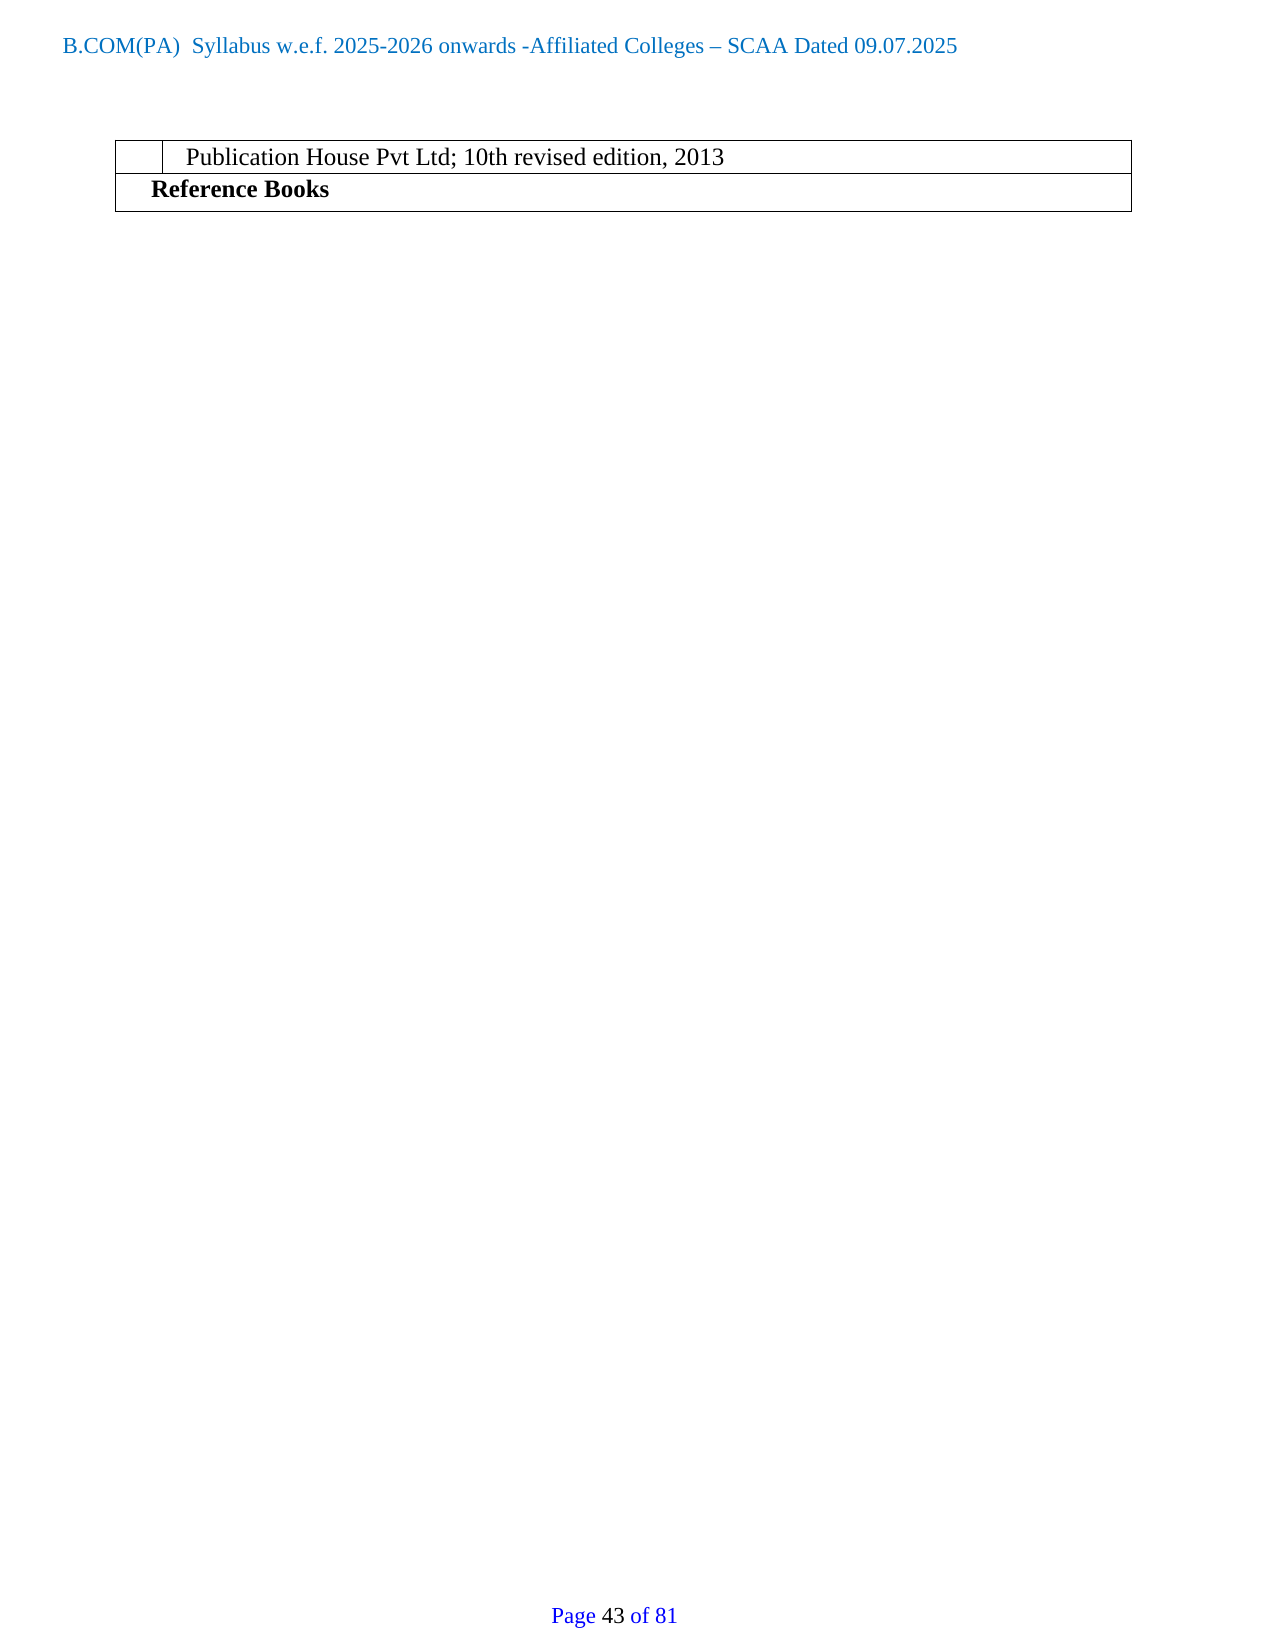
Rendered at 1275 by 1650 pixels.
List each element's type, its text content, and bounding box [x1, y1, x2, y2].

table_cell Reference Books [116, 174, 1131, 211]
table_cell 3 [116, 141, 162, 172]
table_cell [163, 141, 1131, 172]
